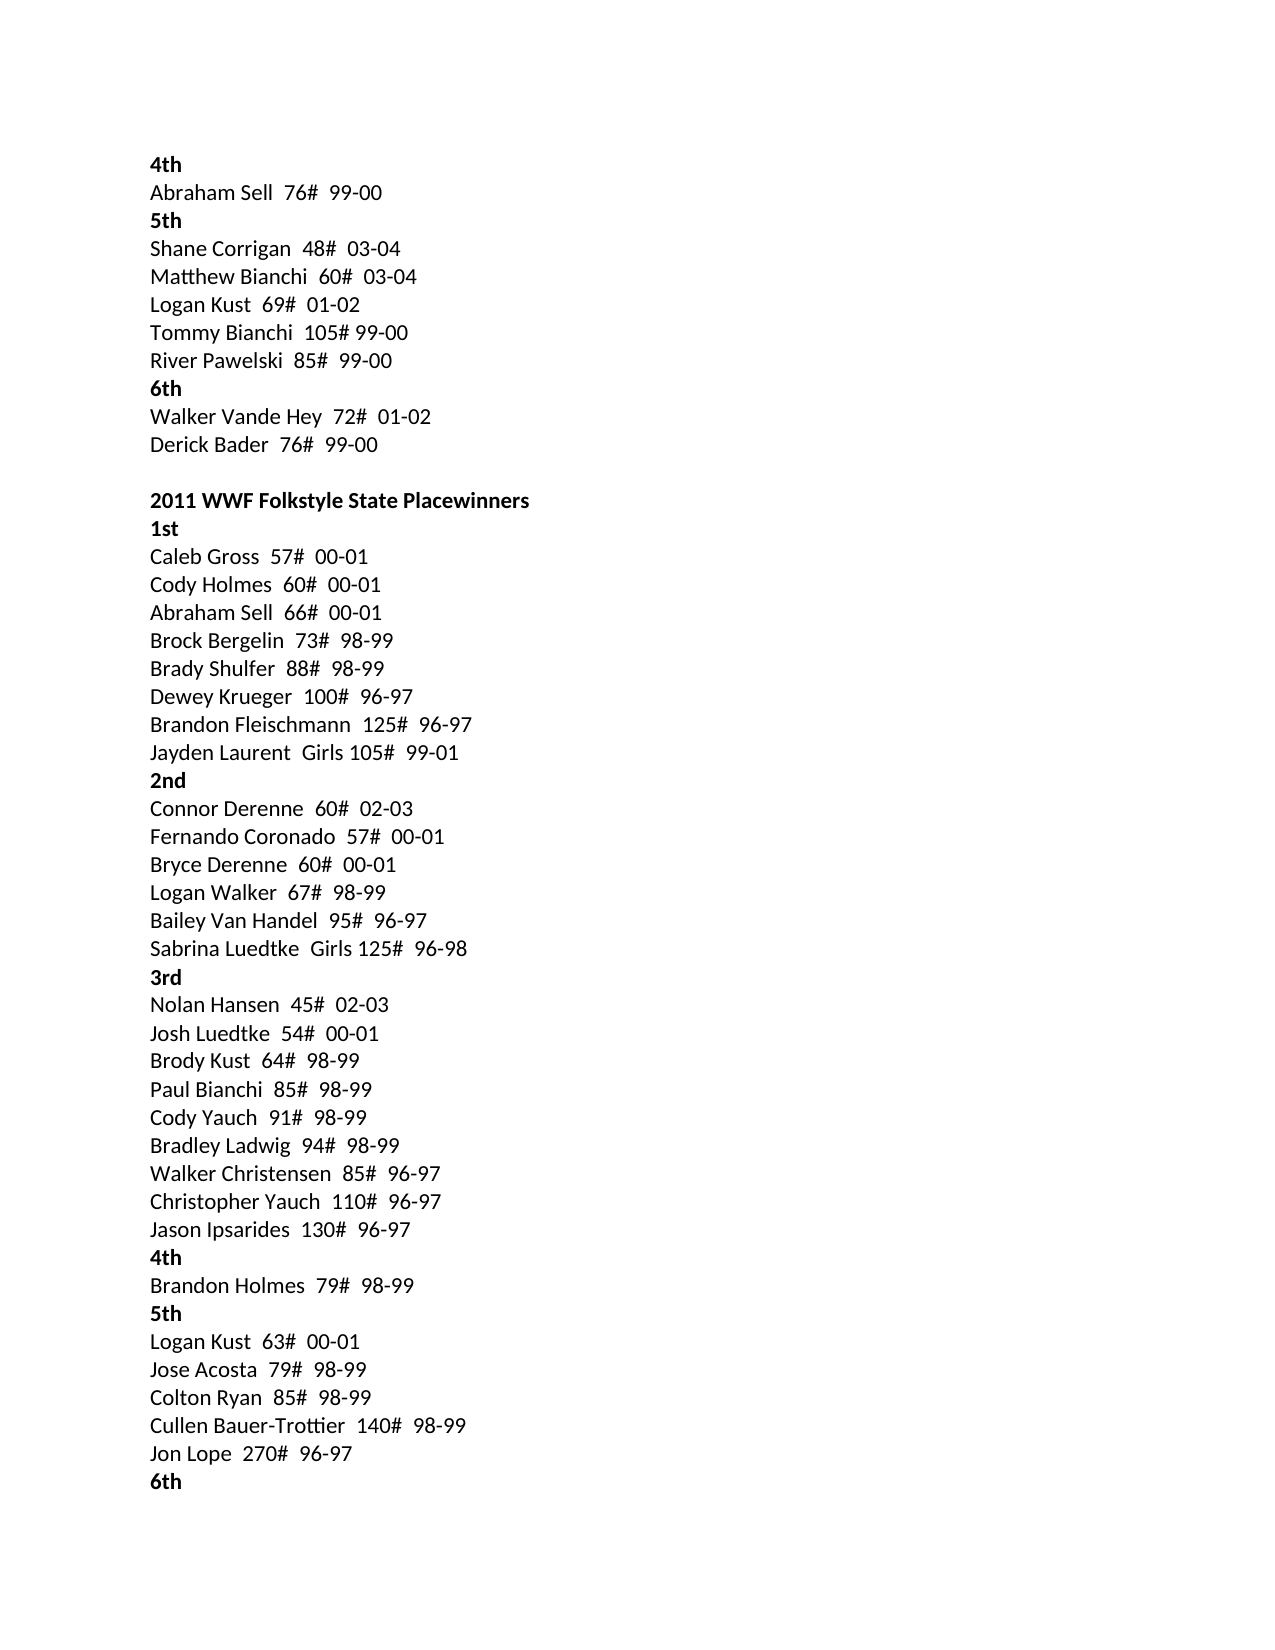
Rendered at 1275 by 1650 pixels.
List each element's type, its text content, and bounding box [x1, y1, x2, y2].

text Matthew Bianchi 60# 03-04 [150, 262, 1125, 290]
text Jon Lope 270# 96-97 [150, 1439, 1125, 1467]
text Logan Kust 69# 01-02 [150, 290, 1125, 318]
text River Pawelski 85# 99-00 [150, 346, 1125, 374]
text 1st [150, 514, 1125, 542]
text Fernando Coronado 57# 00-01 [150, 822, 1125, 851]
text Logan Walker 67# 98-99 [150, 878, 1125, 907]
text Dewey Krueger 100# 96-97 [150, 682, 1125, 710]
text Sabrina Luedtke Girls 125# 96-98 [150, 934, 1125, 963]
text Cullen Bauer-Trottier 140# 98-99 [150, 1411, 1125, 1439]
text Abraham Sell 76# 99-00 [150, 178, 1125, 206]
text Brandon Holmes 79# 98-99 [150, 1271, 1125, 1299]
text Colton Ryan 85# 98-99 [150, 1383, 1125, 1411]
text 4th [150, 150, 1125, 178]
text 2011 WWF Folkstyle State Placewinners [150, 486, 1125, 514]
text Walker Christensen 85# 96-97 [150, 1159, 1125, 1187]
text Brody Kust 64# 98-99 [150, 1047, 1125, 1075]
text Jason Ipsarides 130# 96-97 [150, 1215, 1125, 1243]
text Bailey Van Handel 95# 96-97 [150, 907, 1125, 934]
text Shane Corrigan 48# 03-04 [150, 234, 1125, 262]
text Josh Luedtke 54# 00-01 [150, 1019, 1125, 1047]
text Walker Vande Hey 72# 01-02 [150, 402, 1125, 430]
text Bradley Ladwig 94# 98-99 [150, 1131, 1125, 1159]
text Abraham Sell 66# 00-01 [150, 598, 1125, 626]
text Bryce Derenne 60# 00-01 [150, 851, 1125, 878]
text Caleb Gross 57# 00-01 [150, 542, 1125, 570]
text Brady Shulfer 88# 98-99 [150, 654, 1125, 682]
text Jayden Laurent Girls 105# 99-01 [150, 738, 1125, 766]
text Nolan Hansen 45# 02-03 [150, 991, 1125, 1019]
text 3rd [150, 963, 1125, 991]
text 5th [150, 1299, 1125, 1327]
text Tommy Bianchi 105# 99-00 [150, 318, 1125, 346]
text 2nd [150, 766, 1125, 794]
text Brandon Fleischmann 125# 96-97 [150, 710, 1125, 738]
text Brock Bergelin 73# 98-99 [150, 626, 1125, 654]
text Derick Bader 76# 99-00 [150, 430, 1125, 458]
text 5th [150, 206, 1125, 234]
text Cody Holmes 60# 00-01 [150, 570, 1125, 598]
text Jose Acosta 79# 98-99 [150, 1355, 1125, 1383]
text 4th [150, 1243, 1125, 1271]
text Christopher Yauch 110# 96-97 [150, 1187, 1125, 1215]
text 6th [150, 374, 1125, 402]
text Paul Bianchi 85# 98-99 [150, 1075, 1125, 1103]
text Logan Kust 63# 00-01 [150, 1327, 1125, 1355]
text Connor Derenne 60# 02-03 [150, 794, 1125, 822]
text 6th [150, 1467, 1125, 1495]
text Cody Yauch 91# 98-99 [150, 1103, 1125, 1131]
